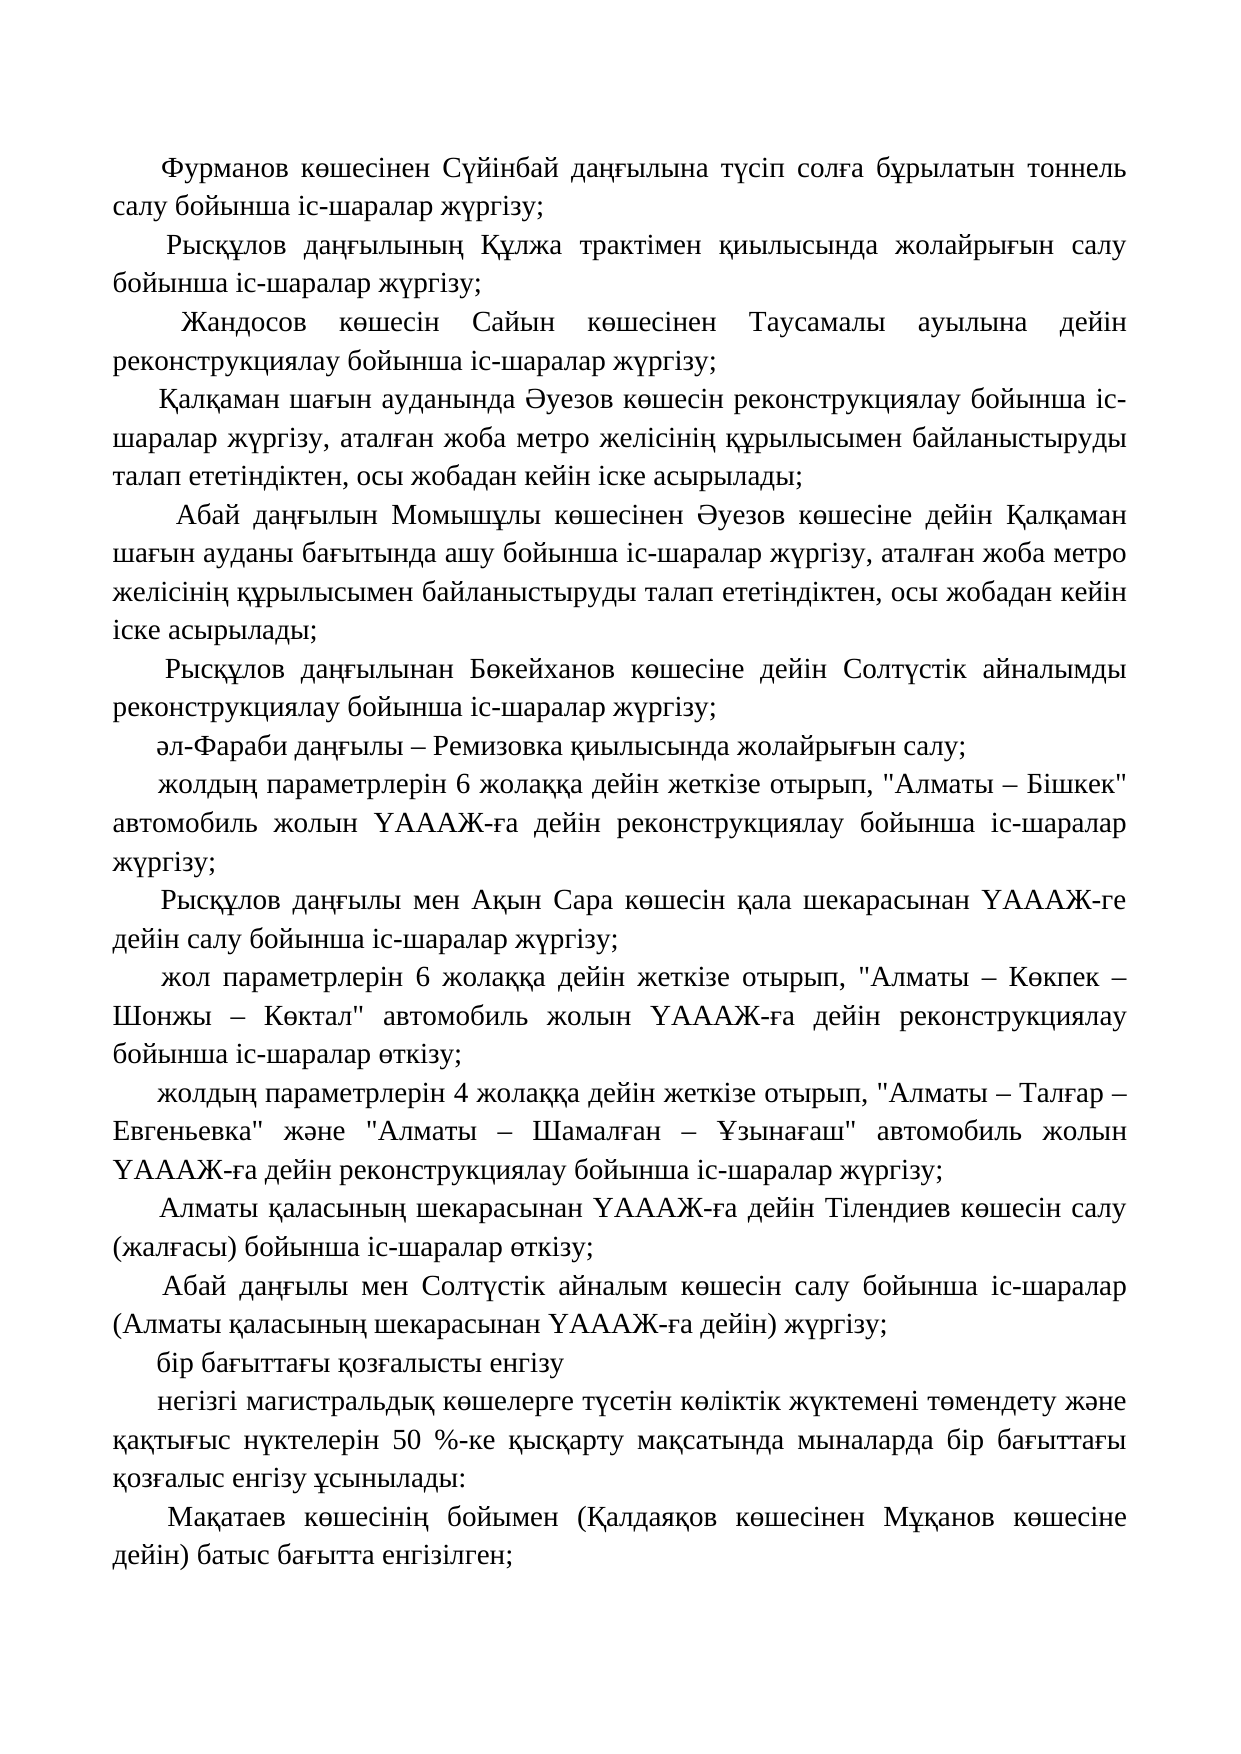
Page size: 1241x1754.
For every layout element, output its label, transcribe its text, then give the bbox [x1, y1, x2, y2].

text жол параметрлерін 6 жолаққа дейін жеткізе отырып, "Алматы – Көкпек – Шонжы – Көктал" автомобиль жолын ҮАААЖ-ға дейін реконструкциялау бойынша іс-шаралар өткізу; [112, 959, 1128, 1070]
text Рысқұлов даңғылының Құлжа трактімен қиылысында жолайрығын салу бойынша іс-шаралар жүргізу; [112, 227, 1128, 299]
text бір бағыттағы қозғалысты енгізу [112, 1345, 1128, 1378]
text Мақатаев көшесінің бойымен (Қалдаяқов көшесінен Мұқанов көшесіне дейін) батыс бағытта енгізілген; [112, 1499, 1128, 1571]
text Абай даңғылын Момышұлы көшесінен Әуезов көшесіне дейін Қалқаман шағын ауданы бағытында ашу бойынша іс-шаралар жүргізу, аталған жоба метро желісінің құрылысымен байланыстыруды талап ететіндіктен, осы жобадан кейін іске асырылады; [112, 497, 1128, 646]
text жолдың параметрлерін 6 жолаққа дейін жеткізе отырып, "Алматы – Бішкек" автомобиль жолын ҮАААЖ-ға дейін реконструкциялау бойынша іс-шаралар жүргізу; [112, 767, 1128, 877]
text Фурманов көшесінен Сүйінбай даңғылына түсіп солға бұрылатын тоннель салу бойынша іс-шаралар жүргізу; [112, 150, 1128, 222]
text Алматы қаласының шекарасынан ҮАААЖ-ға дейін Тілендиев көшесін салу (жалғасы) бойынша іс-шаралар өткізу; [112, 1191, 1128, 1263]
text әл-Фараби даңғылы – Ремизовка қиылысында жолайрығын салу; [112, 728, 1128, 762]
text негізгі магистральдық көшелерге түсетін көліктік жүктемені төмендету және қақтығыс нүктелерін 50 %-ке қысқарту мақсатында мыналарда бір бағыттағы қозғалыс енгізу ұсынылады: [112, 1383, 1128, 1494]
text жолдың параметрлерін 4 жолаққа дейін жеткізе отырып, "Алматы – Талғар – Евгеньевка" және "Алматы – Шамалған – Ұзынағаш" автомобиль жолын ҮАААЖ-ға дейін реконструкциялау бойынша іс-шаралар жүргізу; [112, 1075, 1128, 1186]
text Абай даңғылы мен Солтүстік айналым көшесін салу бойынша іс-шаралар (Алматы қаласының шекарасынан ҮАААЖ-ға дейін) жүргізу; [112, 1268, 1128, 1340]
text Рысқұлов даңғылы мен Ақын Сара көшесін қала шекарасынан ҮАААЖ-ге дейін салу бойынша іс-шаралар жүргізу; [112, 882, 1128, 954]
text Рысқұлов даңғылынан Бөкейханов көшесіне дейін Солтүстік айналымды реконструкциялау бойынша іс-шаралар жүргізу; [112, 651, 1128, 723]
text Жандосов көшесін Сайын көшесінен Таусамалы ауылына дейін реконструкциялау бойынша іс-шаралар жүргізу; [112, 304, 1128, 376]
text Қалқаман шағын ауданында Әуезов көшесін реконструкциялау бойынша іс-шаралар жүргізу, аталған жоба метро желісінің құрылысымен байланыстыруды талап ететіндіктен, осы жобадан кейін іске асырылады; [112, 381, 1128, 492]
